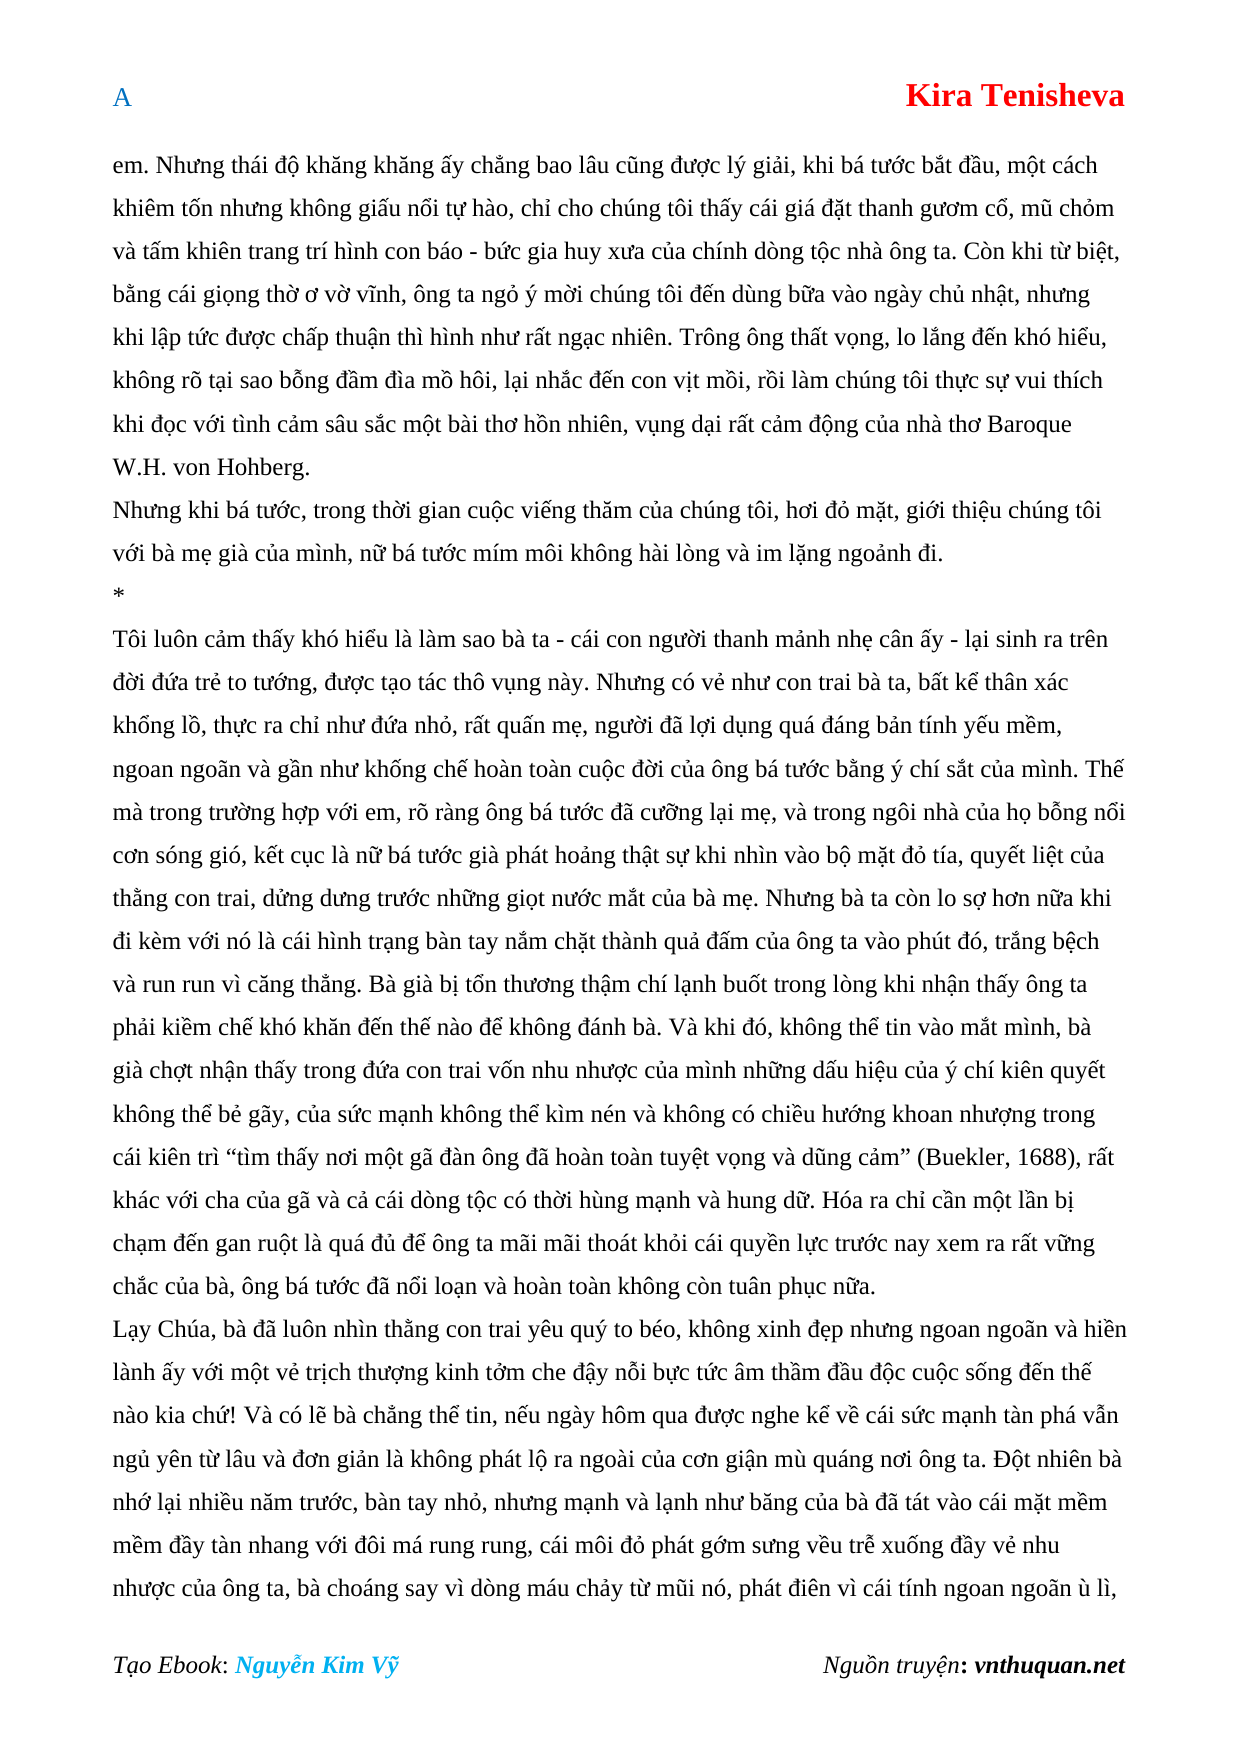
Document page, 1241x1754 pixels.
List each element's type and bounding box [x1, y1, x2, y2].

text [112, 150, 1128, 1602]
